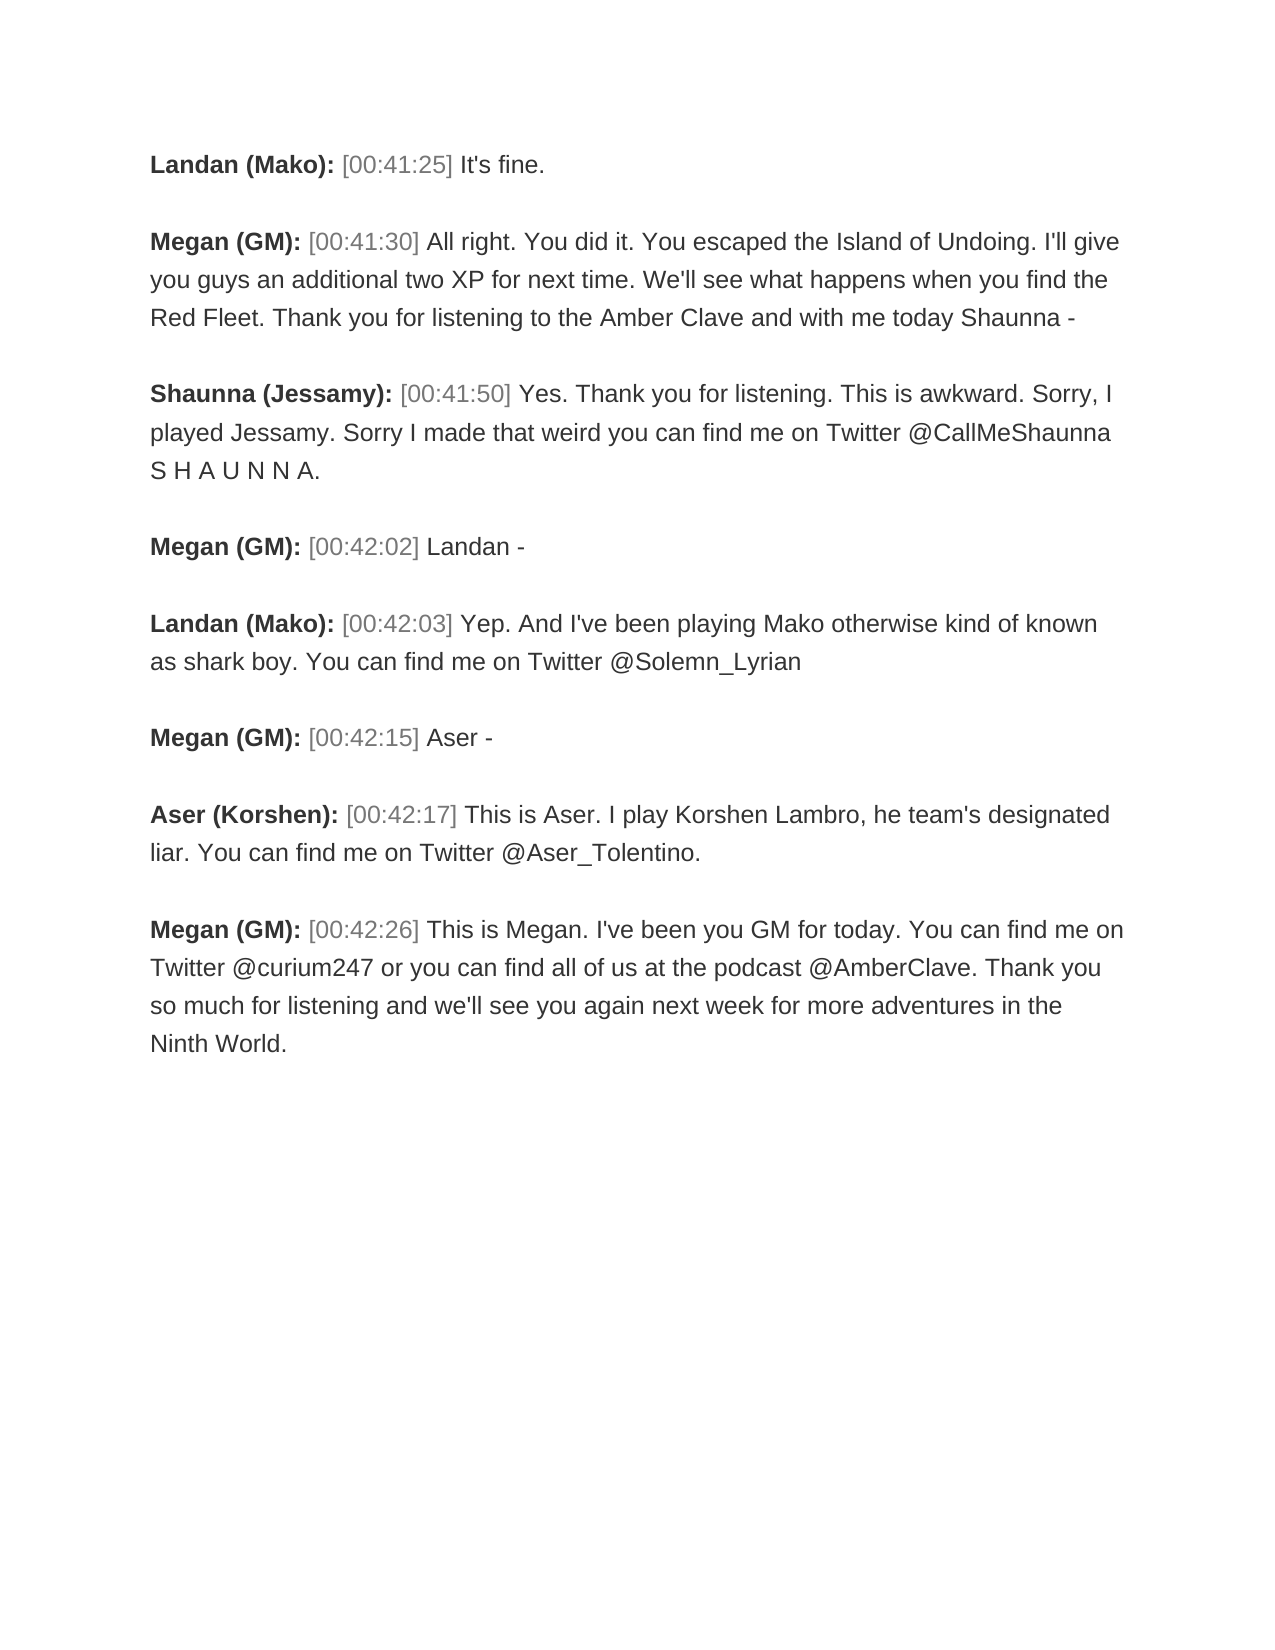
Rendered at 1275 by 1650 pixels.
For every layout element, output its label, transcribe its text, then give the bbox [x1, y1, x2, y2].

text Landan (Mako): [00:42:03] Yep. And I've been playing Mako otherwise kind of known as shark boy. You can find me on Twitter @Solemn_Lyrian [150, 609, 1125, 676]
text Megan (GM): [00:41:30] All right. You did it. You escaped the Island of Undoing. I'll give you guys an additional two XP for next time. We'll see what happens when you find the Red Fleet. Thank you for listening to the Amber Clave and with me today Shaunna - [150, 226, 1125, 332]
text Megan (GM): [00:42:02] Landan - [150, 532, 1125, 561]
text Megan (GM): [00:42:26] This is Megan. I've been you GM for today. You can find me on Twitter @curium247 or you can find all of us at the podcast @AmberClave. Thank you so much for listening and we'll see you again next week for more adventures in the Ninth World. [150, 914, 1125, 1058]
text Shaunna (Jessamy): [00:41:50] Yes. Thank you for listening. This is awkward. Sorry, I played Jessamy. Sorry I made that weird you can find me on Twitter @CallMeShaunna S H A U N N A. [150, 379, 1125, 484]
text Megan (GM): [00:42:15] Aser - [150, 723, 1125, 752]
text Landan (Mako): [00:41:25] It's fine. [150, 150, 1125, 179]
text Aser (Korshen): [00:42:17] This is Aser. I play Korshen Lambro, he team's designated liar. You can find me on Twitter @Aser_Tolentino. [150, 800, 1125, 867]
